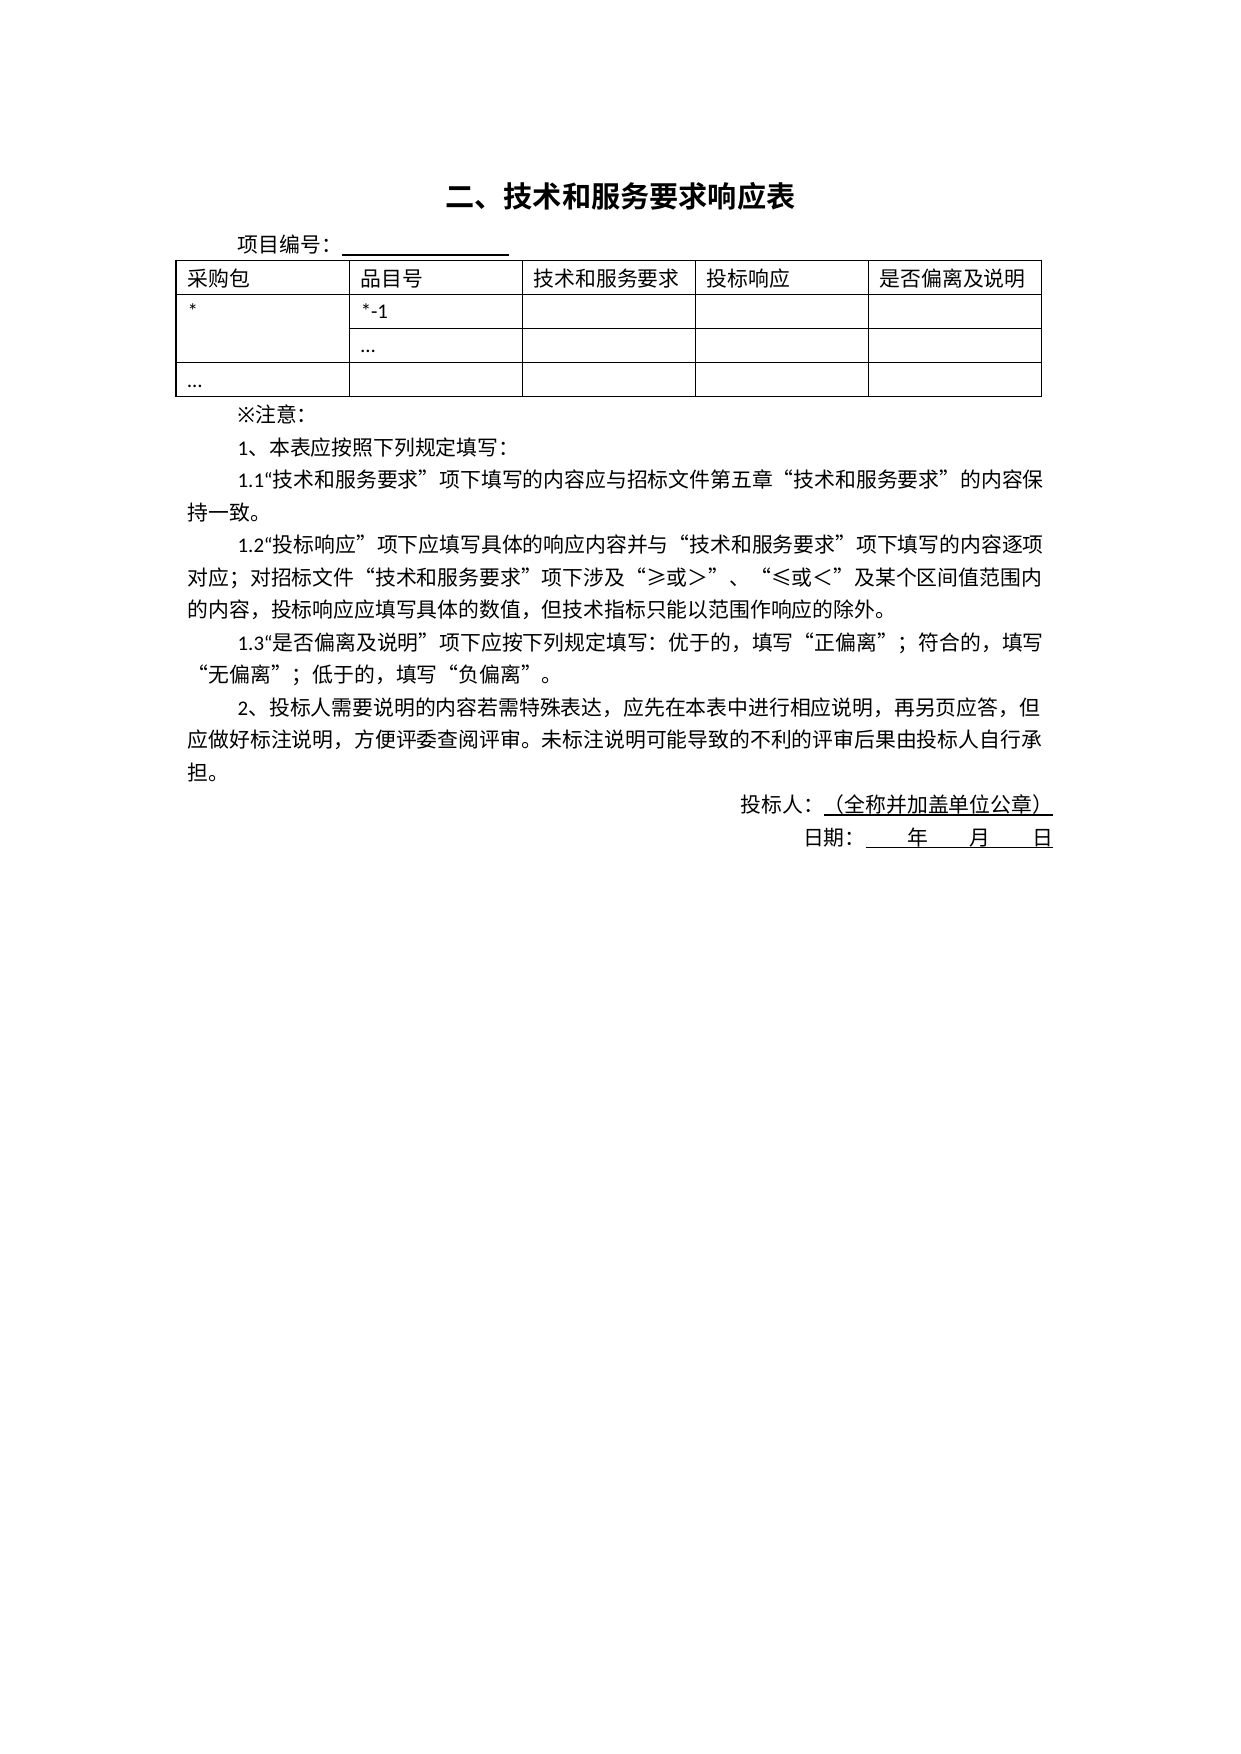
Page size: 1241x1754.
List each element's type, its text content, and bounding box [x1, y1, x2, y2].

table_cell [523, 295, 695, 328]
table_cell *-1 [350, 295, 522, 328]
table_cell * [177, 295, 349, 362]
table_cell … [350, 329, 522, 362]
text 投标人：（全称并加盖单位公章） [187, 787, 1053, 820]
table_header 采购包 [177, 261, 349, 293]
text 1、本表应按照下列规定填写： [187, 430, 1053, 462]
table_cell … [177, 363, 349, 396]
table_header 是否偏离及说明 [869, 261, 1041, 293]
table_header 投标响应 [696, 261, 868, 293]
text 2、投标人需要说明的内容若需特殊表达，应先在本表中进行相应说明，再另页应答，但应做好标注说明，方便评委查阅评审。未标注说明可能导致的不利的评审后果由投标人自行承担。 [187, 690, 1053, 787]
table_header 技术和服务要求 [523, 261, 695, 293]
text 项目编号： [187, 227, 1053, 259]
table_cell [869, 329, 1041, 362]
text 1.3“是否偏离及说明”项下应按下列规定填写：优于的，填写“正偏离”；符合的，填写“无偏离”；低于的，填写“负偏离”。 [187, 625, 1053, 690]
text 1.1“技术和服务要求”项下填写的内容应与招标文件第五章“技术和服务要求”的内容保持一致。 [187, 462, 1053, 527]
text ※注意： [187, 397, 1053, 430]
table_cell [523, 329, 695, 362]
table_cell [523, 363, 695, 396]
table_cell [350, 363, 522, 396]
text 1.2“投标响应”项下应填写具体的响应内容并与“技术和服务要求”项下填写的内容逐项对应；对招标文件“技术和服务要求”项下涉及“≥或＞”、“≤或＜”及某个区间值范围内的内容，投标响应应填写具体的数值，但技术指标只能以范围作响应的除外。 [187, 527, 1053, 625]
text 二、技术和服务要求响应表 [187, 162, 1053, 227]
table_header 品目号 [350, 261, 522, 293]
table_cell [696, 363, 868, 396]
table_cell [696, 295, 868, 328]
table_cell [696, 329, 868, 362]
table_cell [869, 295, 1041, 328]
text 日期： 年 月 日 [187, 820, 1053, 852]
table_cell [869, 363, 1041, 396]
